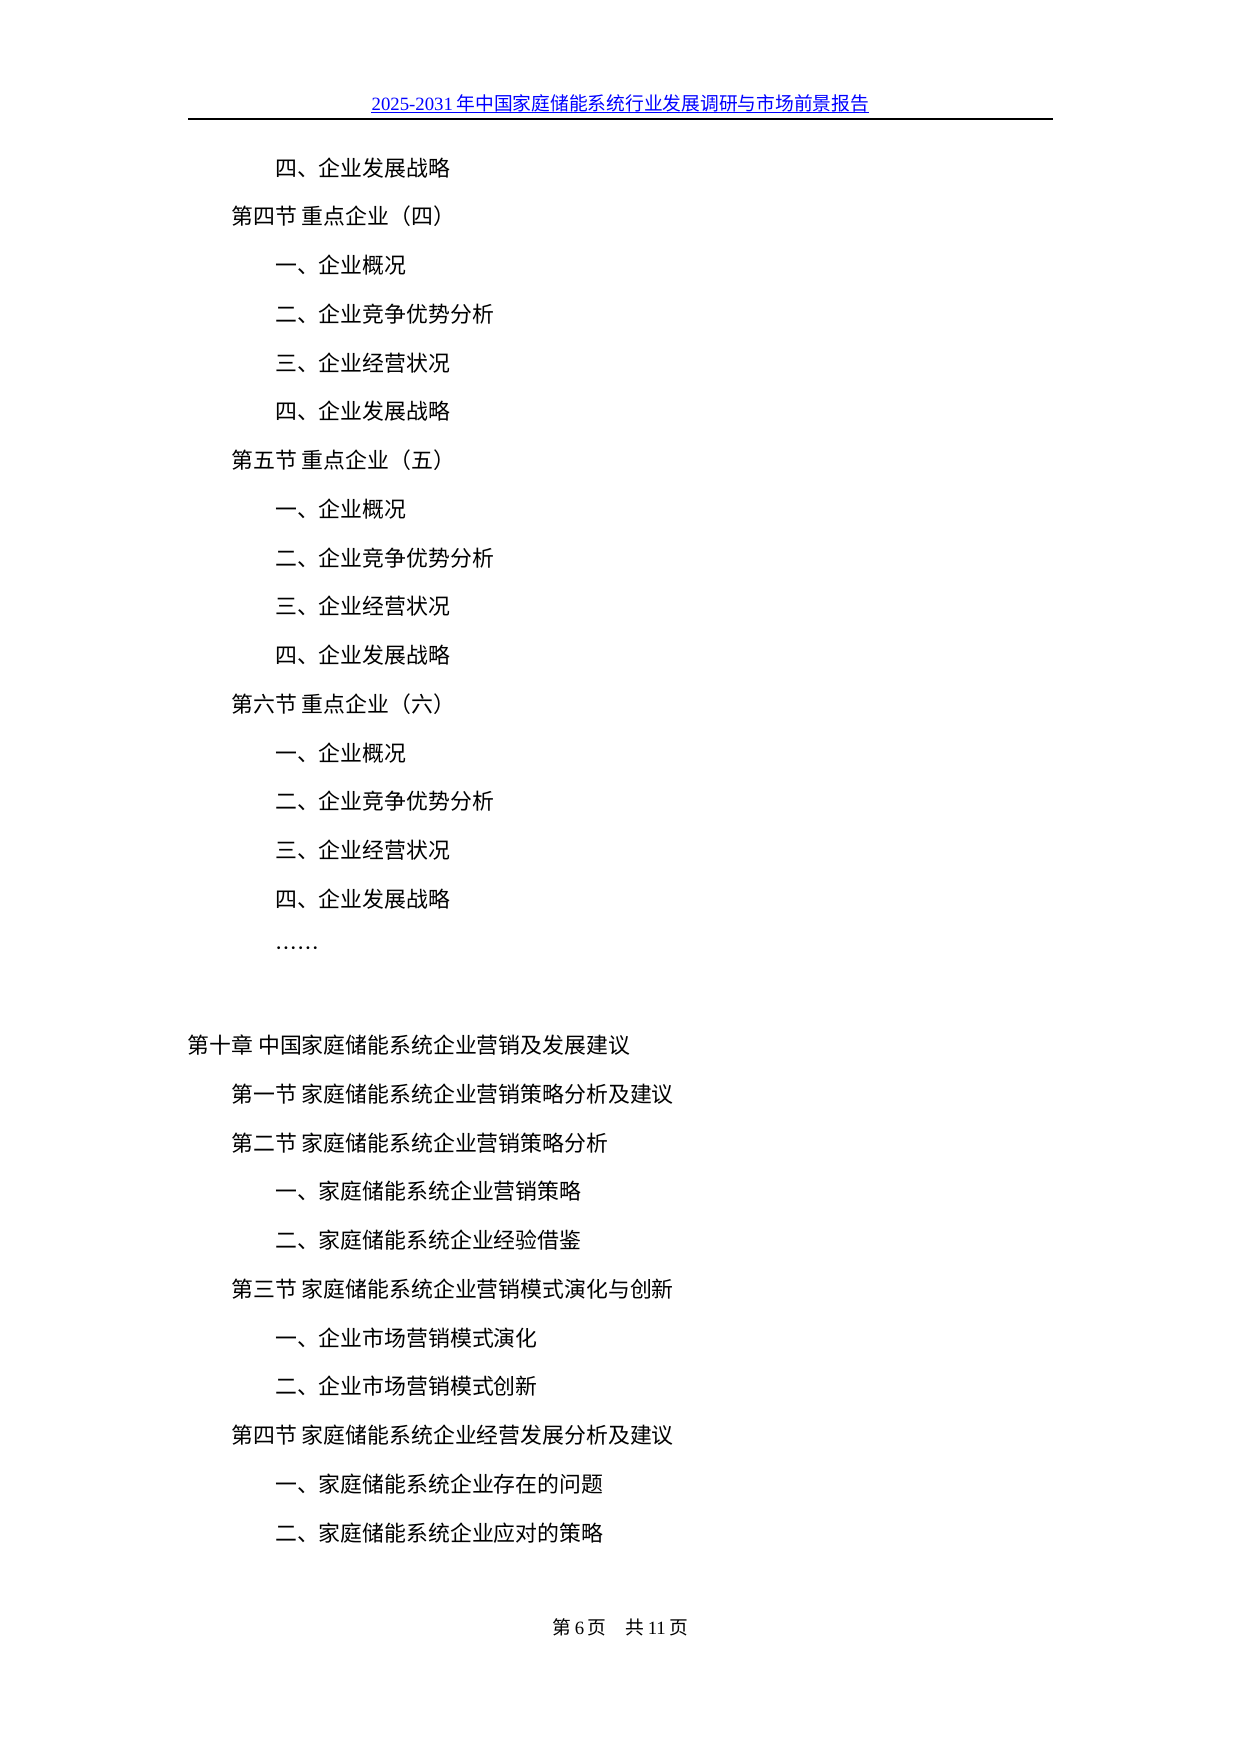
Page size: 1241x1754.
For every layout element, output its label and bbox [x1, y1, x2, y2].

text [187, 150, 1053, 1548]
